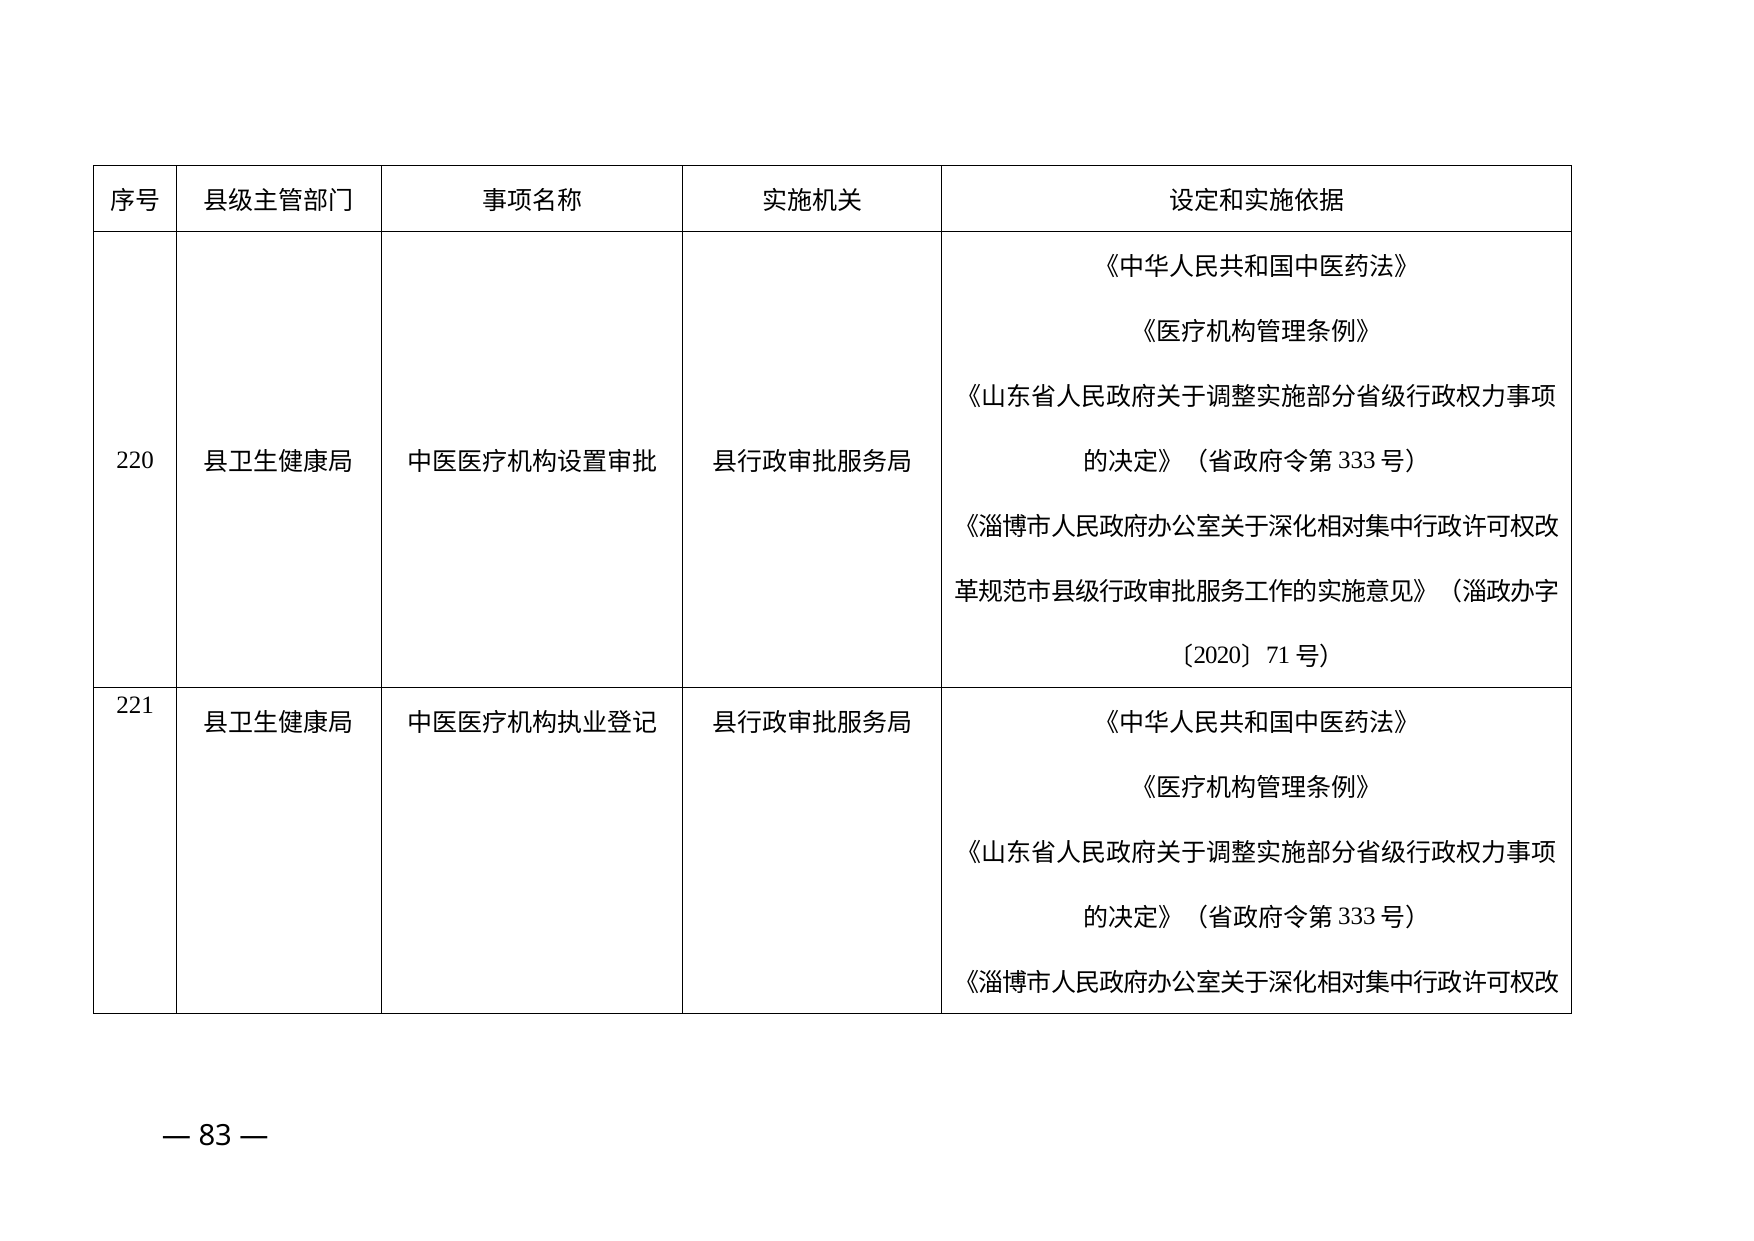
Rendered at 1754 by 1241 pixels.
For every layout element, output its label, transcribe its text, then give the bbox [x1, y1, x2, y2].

table_header 事项名称 [382, 166, 682, 231]
table_cell 中医医疗机构执业登记 [382, 688, 682, 1013]
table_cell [942, 688, 1571, 1013]
table_cell 县行政审批服务局 [683, 232, 941, 687]
table_cell 中医医疗机构设置审批 [382, 232, 682, 687]
table_cell 221 [94, 688, 176, 1013]
table_cell 220 [94, 232, 176, 687]
table_cell 县行政审批服务局 [683, 688, 941, 1013]
table_header 实施机关 [683, 166, 941, 231]
table_cell 县卫生健康局 [177, 232, 381, 687]
table_cell 《中华人民共和国中医药法》 《医疗机构管理条例》 《山东省人民政府关于调整实施部分省级行政权力事项的决定》（省政府令第333号） 《淄博市人民政府办公室关于深化相对集中行政许可权改革规范市县级行政审批服务工作的实施意见》（淄政办字〔2020〕71号） [942, 232, 1571, 687]
table_cell 县卫生健康局 [177, 688, 381, 1013]
table_header 县级主管部门 [177, 166, 381, 231]
table_header 设定和实施依据 [942, 166, 1571, 231]
table_header 序号 [94, 166, 176, 231]
